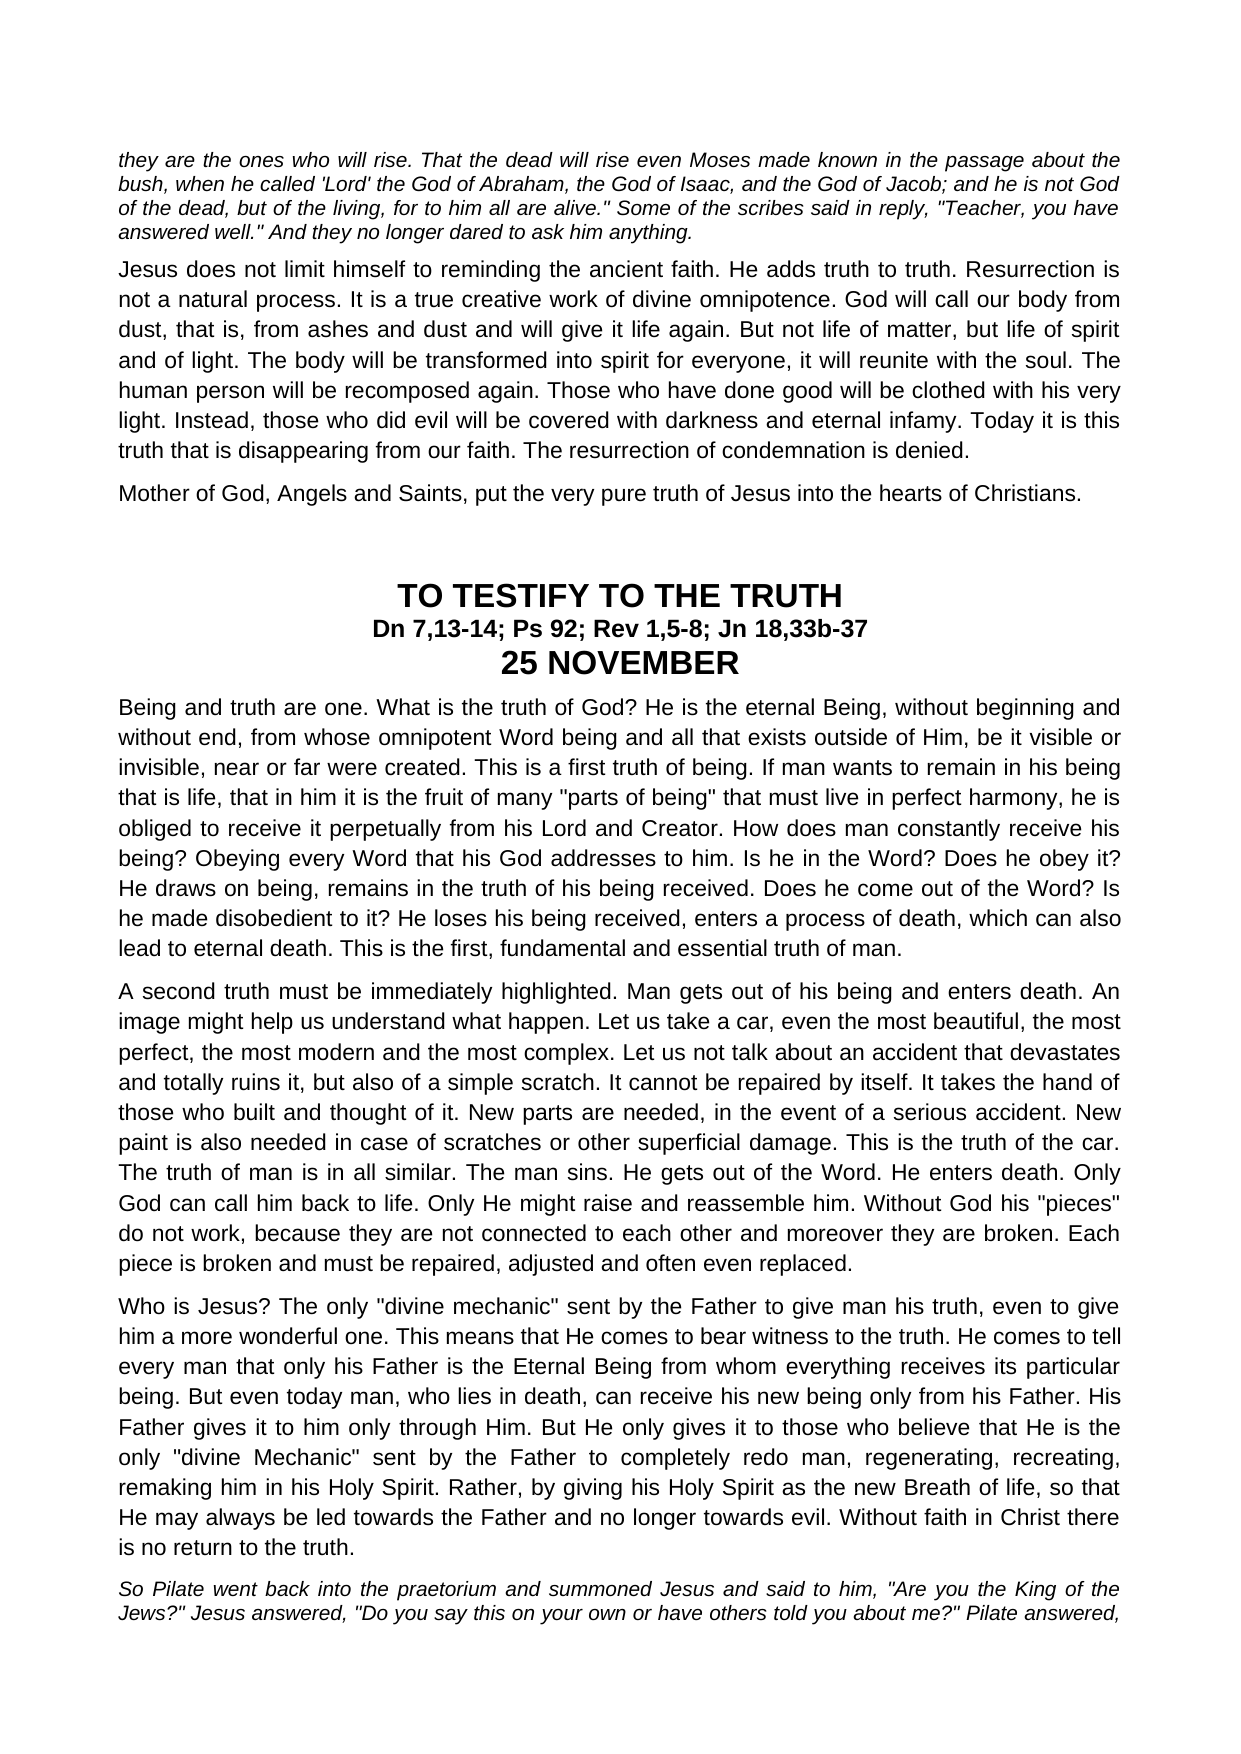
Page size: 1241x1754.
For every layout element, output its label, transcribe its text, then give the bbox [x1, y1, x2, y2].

text A second truth must be immediately highlighted. Man gets out of his being and enters death. An image might help us understand what happen. Let us take a car, even the most beautiful, the most perfect, the most modern and the most complex. Let us not talk about an accident that devastates and totally ruins it, but also of a simple scratch. It cannot be repaired by itself. It takes the hand of those who built and thought of it. New parts are needed, in the event of a serious accident. New paint is also needed in case of scratches or other superficial damage. This is the truth of the car. The truth of man is in all similar. The man sins. He gets out of the Word. He enters death. Only God can call him back to life. Only He might raise and reassemble him. Without God his "pieces" do not work, because they are not connected to each other and moreover they are broken. Each piece is broken and must be repaired, adjusted and often even replaced. [118, 978, 1122, 1276]
text Being and truth are one. What is the truth of God? He is the eternal Being, without beginning and without end, from whose omnipotent Word being and all that exists outside of Him, be it visible or invisible, near or far were created. This is a first truth of being. If man wants to remain in his being that is life, that in him it is the fruit of many "parts of being" that must live in perfect harmony, he is obliged to receive it perpetually from his Lord and Creator. How does man constantly receive his being? Obeying every Word that his God addresses to him. Is he in the Word? Does he obey it? He draws on being, remains in the truth of his being received. Does he come out of the Word? Is he made disobedient to it? He loses his being received, enters a process of death, which can also lead to eternal death. This is the first, fundamental and essential truth of man. [118, 694, 1122, 962]
text Mother of God, Angels and Saints, put the very pure truth of Jesus into the hearts of Christians. [118, 480, 1122, 506]
subtitle TO TESTIFY TO THE TRUTH [118, 576, 1122, 614]
text Jesus does not limit himself to reminding the ancient faith. He adds truth to truth. Resurrection is not a natural process. It is a true creative work of divine omnipotence. God will call our body from dust, that is, from ashes and dust and will give it life again. But not life of matter, but life of spirit and of light. The body will be transformed into spirit for everyone, it will reunite with the soul. The human person will be recomposed again. Those who have done good will be clothed with his very light. Instead, those who did evil will be covered with darkness and eternal infamy. Today it is this truth that is disappearing from our faith. The resurrection of condemnation is denied. [118, 256, 1122, 463]
subtitle Dn 7,13-14; Ps 92; Rev 1,5-8; Jn 18,33b-37 [118, 614, 1122, 643]
subtitle 25 NOVEMBER [118, 643, 1122, 681]
text Who is Jesus? The only "divine mechanic" sent by the Father to give man his truth, even to give him a more wonderful one. This means that He comes to bear witness to the truth. He comes to tell every man that only his Father is the Eternal Being from whom everything receives its particular being. But even today man, who lies in death, can receive his new being only from his Father. His Father gives it to him only through Him. But He only gives it to those who believe that He is the only "divine Mechanic" sent by the Father to completely redo man, regenerating, recreating, remaking him in his Holy Spirit. Rather, by giving his Holy Spirit as the new Breath of life, so that He may always be led towards the Father and no longer towards evil. Without faith in Christ there is no return to the truth. [118, 1293, 1122, 1561]
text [118, 1577, 1122, 1625]
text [118, 148, 1122, 243]
